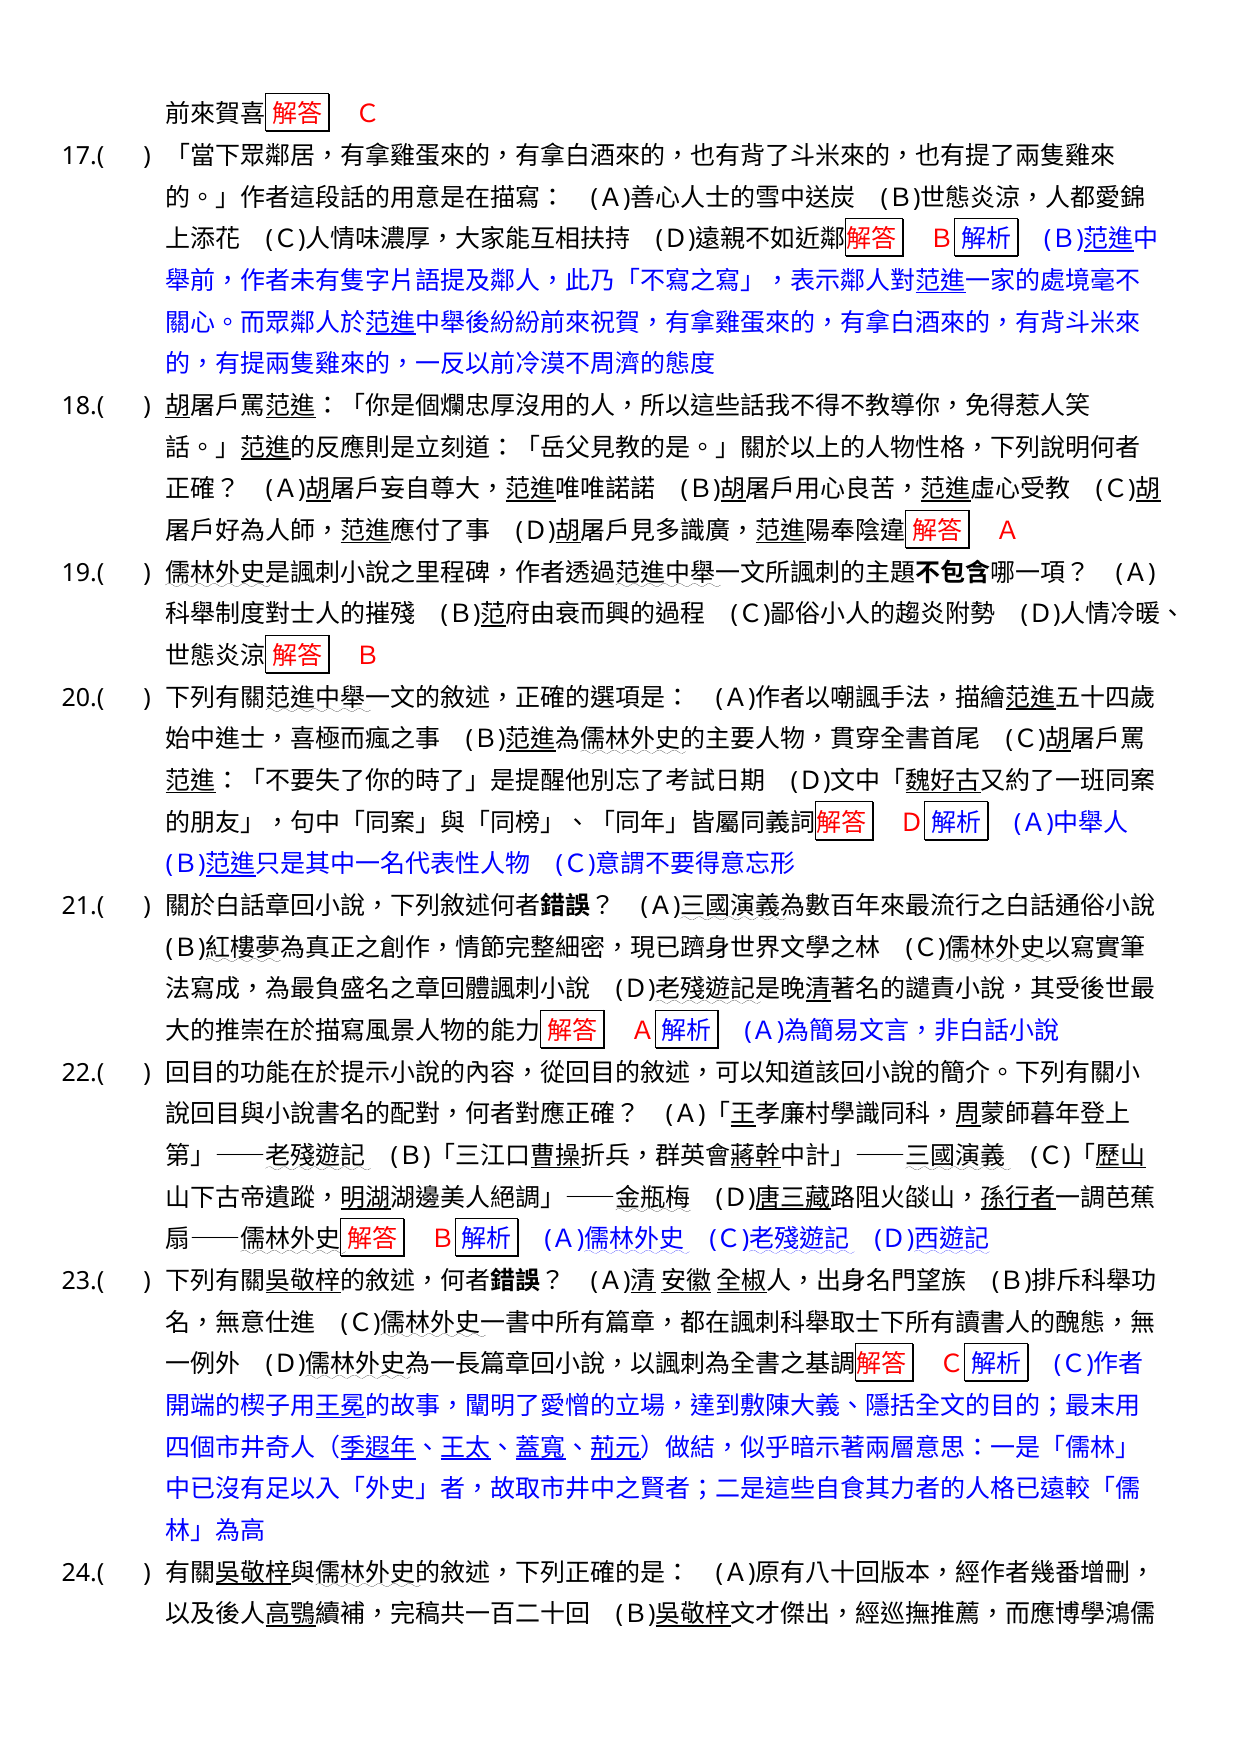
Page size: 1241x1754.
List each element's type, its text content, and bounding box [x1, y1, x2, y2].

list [151, 1548, 1163, 1631]
list 下列有關吳敬梓的敘述，何者錯誤？ (Ａ)清 安徽 全椒人，出身名門望族 (Ｂ)排斥科舉功名，無意仕進 (Ｃ)儒林外史一書中所有篇章，都在諷刺科舉取士下所有讀書人的醜態，無一例外 (Ｄ)儒林外史為一長篇章回小說，以諷刺為全書之基調解答 Ｃ 解析 (Ｃ)作者開端的楔子用王冕的故事，闡明了愛憎的立場，達到敷陳大義、隱括全文的目的；最末用四個市井奇人（季遐年、王太、蓋寬、荊元）做結，似乎暗示著兩層意思：一是「儒林」中已沒有足以入「外史」者，故取市井中之賢者；二是這些自食其力者的人格已遠較「儒林」為高 [151, 1256, 1163, 1548]
list 胡屠戶罵范進：「你是個爛忠厚沒用的人，所以這些話我不得不教導你，免得惹人笑話。」范進的反應則是立刻道：「岳父見教的是。」關於以上的人物性格，下列說明何者正確？ (Ａ)胡屠戶妄自尊大，范進唯唯諾諾 (Ｂ)胡屠戶用心良苦，范進虛心受教 (Ｃ)胡屠戶好為人師，范進應付了事 (Ｄ)胡屠戶見多識廣，范進陽奉陰違 解答 Ａ [151, 381, 1163, 548]
list 「當下眾鄰居，有拿雞蛋來的，有拿白酒來的，也有背了斗米來的，也有提了兩隻雞來的。」作者這段話的用意是在描寫： (Ａ)善心人士的雪中送炭 (Ｂ)世態炎涼，人都愛錦上添花 (Ｃ)人情味濃厚，大家能互相扶持 (Ｄ)遠親不如近鄰解答 Ｂ 解析 (Ｂ)范進中舉前，作者未有隻字片語提及鄰人，此乃「不寫之寫」，表示鄰人對范進一家的處境毫不關心。而眾鄰人於范進中舉後紛紛前來祝賀，有拿雞蛋來的，有拿白酒來的，有背斗米來的，有提兩隻雞來的，一反以前冷漠不周濟的態度 [151, 131, 1163, 381]
list 儒林外史是諷刺小說之里程碑，作者透過范進中舉一文所諷刺的主題不包含哪一項？ (Ａ)科舉制度對士人的摧殘 (Ｂ)范府由衰而興的過程 (Ｃ)鄙俗小人的趨炎附勢 (Ｄ)人情冷暖、世態炎涼 解答 Ｂ [151, 548, 1163, 673]
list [151, 89, 1163, 131]
list 關於白話章回小說，下列敘述何者錯誤？ (Ａ)三國演義為數百年來最流行之白話通俗小說 (Ｂ)紅樓夢為真正之創作，情節完整細密，現已躋身世界文學之林 (Ｃ)儒林外史以寫實筆法寫成，為最負盛名之章回體諷刺小說 (Ｄ)老殘遊記是晚清著名的譴責小說，其受後世最大的推崇在於描寫風景人物的能力 解答 Ａ 解析 (Ａ)為簡易文言，非白話小說 [151, 881, 1163, 1048]
list 回目的功能在於提示小說的內容，從回目的敘述，可以知道該回小說的簡介。下列有關小說回目與小說書名的配對，何者對應正確？ (Ａ)「王孝廉村學識同科，周蒙師暮年登上第」——老殘遊記 (Ｂ)「三江口曹操折兵，群英會蔣幹中計」——三國演義 (Ｃ)「歷山山下古帝遺蹤，明湖湖邊美人絕調」——金瓶梅 (Ｄ)唐三藏路阻火燄山，孫行者一調芭蕉扇——儒林外史 解答 Ｂ 解析 (Ａ)儒林外史 (Ｃ)老殘遊記 (Ｄ)西遊記 [151, 1048, 1163, 1256]
list 下列有關范進中舉一文的敘述，正確的選項是： (Ａ)作者以嘲諷手法，描繪范進五十四歲始中進士，喜極而瘋之事 (Ｂ)范進為儒林外史的主要人物，貫穿全書首尾 (Ｃ)胡屠戶罵范進：「不要失了你的時了」是提醒他別忘了考試日期 (Ｄ)文中「魏好古又約了一班同案的朋友」，句中「同案」與「同榜」、「同年」皆屬同義詞解答 Ｄ 解析 (Ａ)中舉人 (Ｂ)范進只是其中一名代表性人物 (Ｃ)意謂不要得意忘形 [151, 673, 1163, 881]
